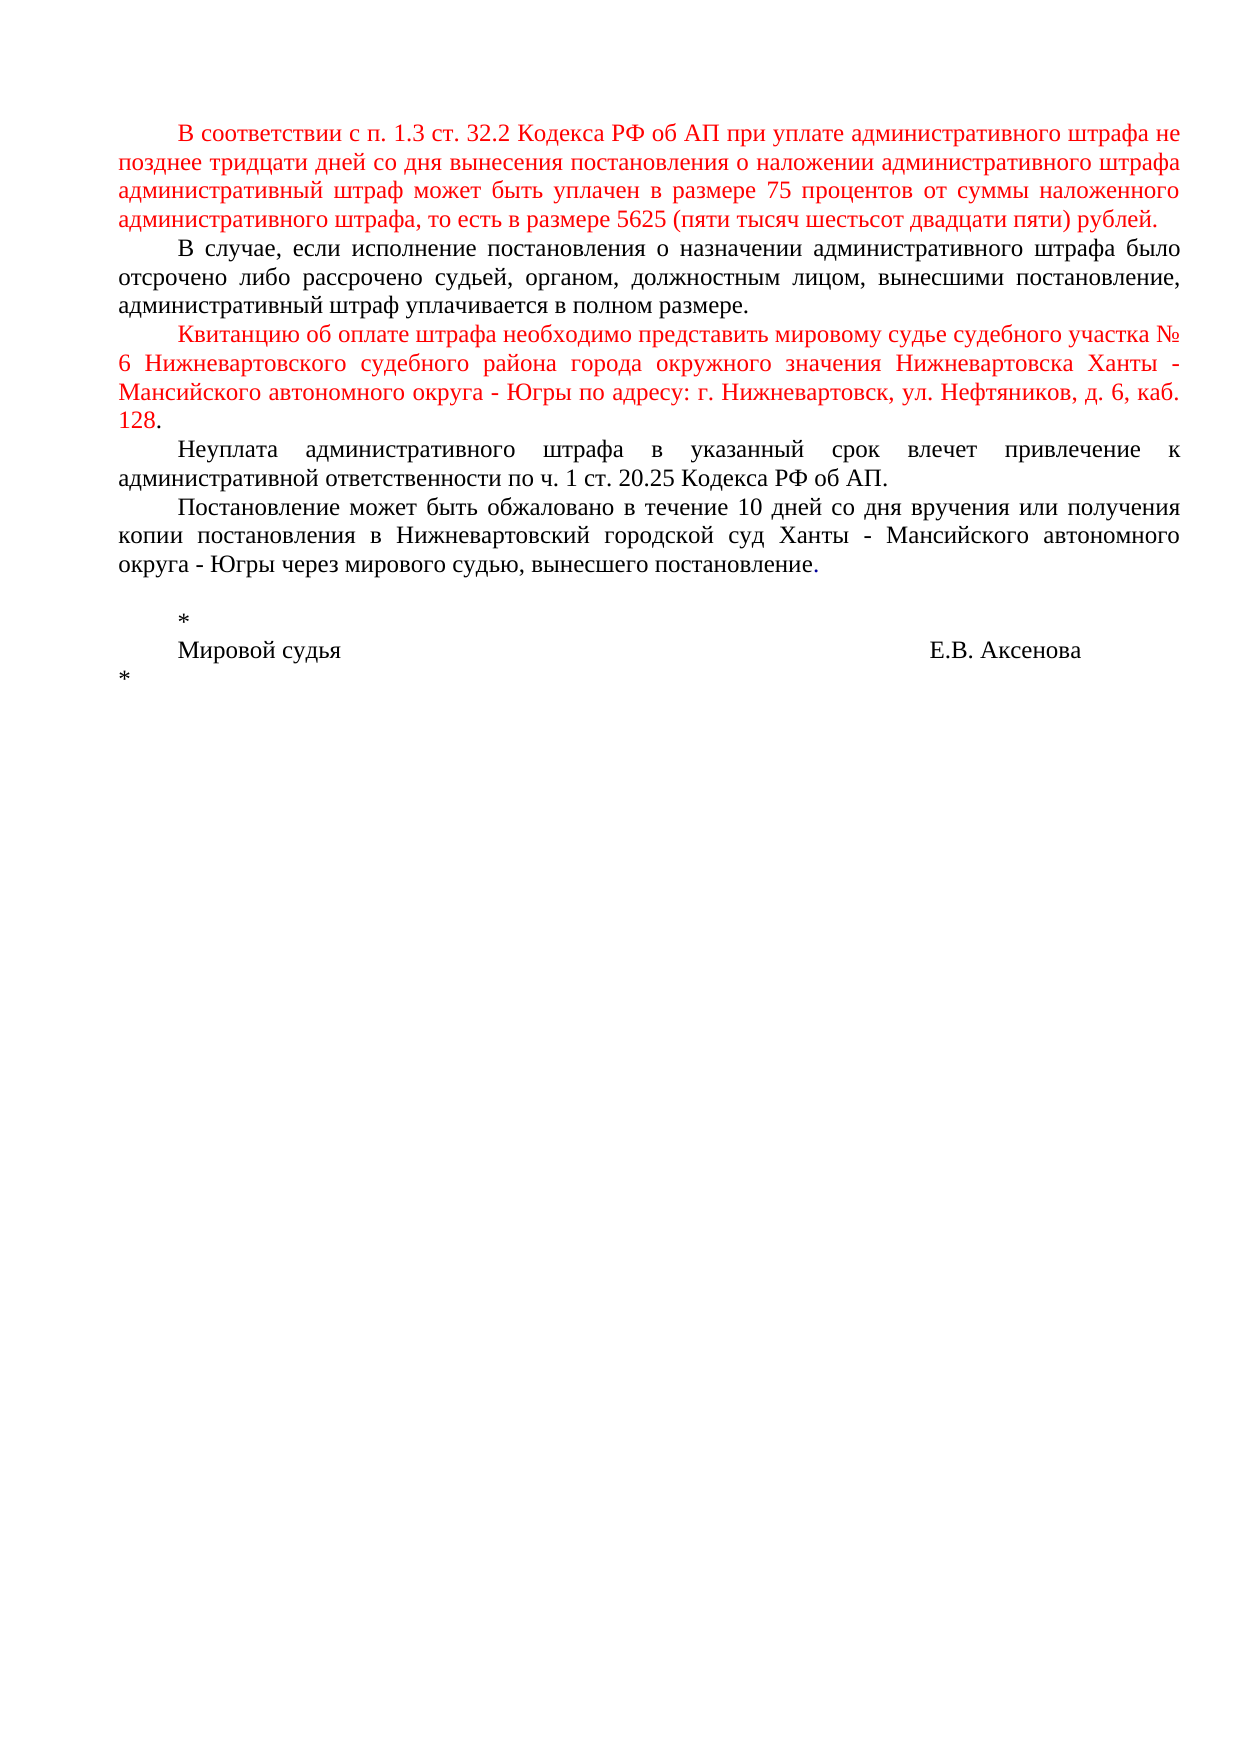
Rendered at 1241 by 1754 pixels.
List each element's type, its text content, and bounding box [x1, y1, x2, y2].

text * [118, 664, 1181, 693]
text В соответствии с п. 1.3 ст. 32.2 Кодекса РФ об АП при уплате административного штрафа не позднее тридцати дней со дня вынесения постановления о наложении административного штрафа административный штраф может быть уплачен в размере 75 процентов от суммы наложенного административного штрафа, то есть в размере 5625 (пяти тысяч шестьсот двадцати пяти) рублей. [118, 118, 1181, 233]
text Неуплата административного штрафа в указанный срок влечет привлечение к административной ответственности по ч. 1 ст. 20.25 Кодекса РФ об АП. [118, 434, 1181, 492]
text Квитанцию об оплате штрафа необходимо представить мировому судье судебного участка № 6 Нижневартовского судебного района города окружного значения Нижневартовска Ханты - Мансийского автономного округа - Югры по адресу: г. Нижневартовск, ул. Нефтяников, д. 6, каб. 128. [118, 319, 1181, 434]
text * [118, 607, 1181, 636]
text Мировой судья Е.В. Аксенова [118, 636, 1181, 664]
text В случае, если исполнение постановления о назначении административного штрафа было отсрочено либо рассрочено судьей, органом, должностным лицом, вынесшими постановление, административный штраф уплачивается в полном размере. [118, 233, 1181, 319]
text Постановление может быть обжаловано в течение 10 дней со дня вручения или получения копии постановления в Нижневартовский городской суд Ханты - Мансийского автономного округа - Югры через мирового судью, вынесшего постановление. [118, 492, 1181, 578]
